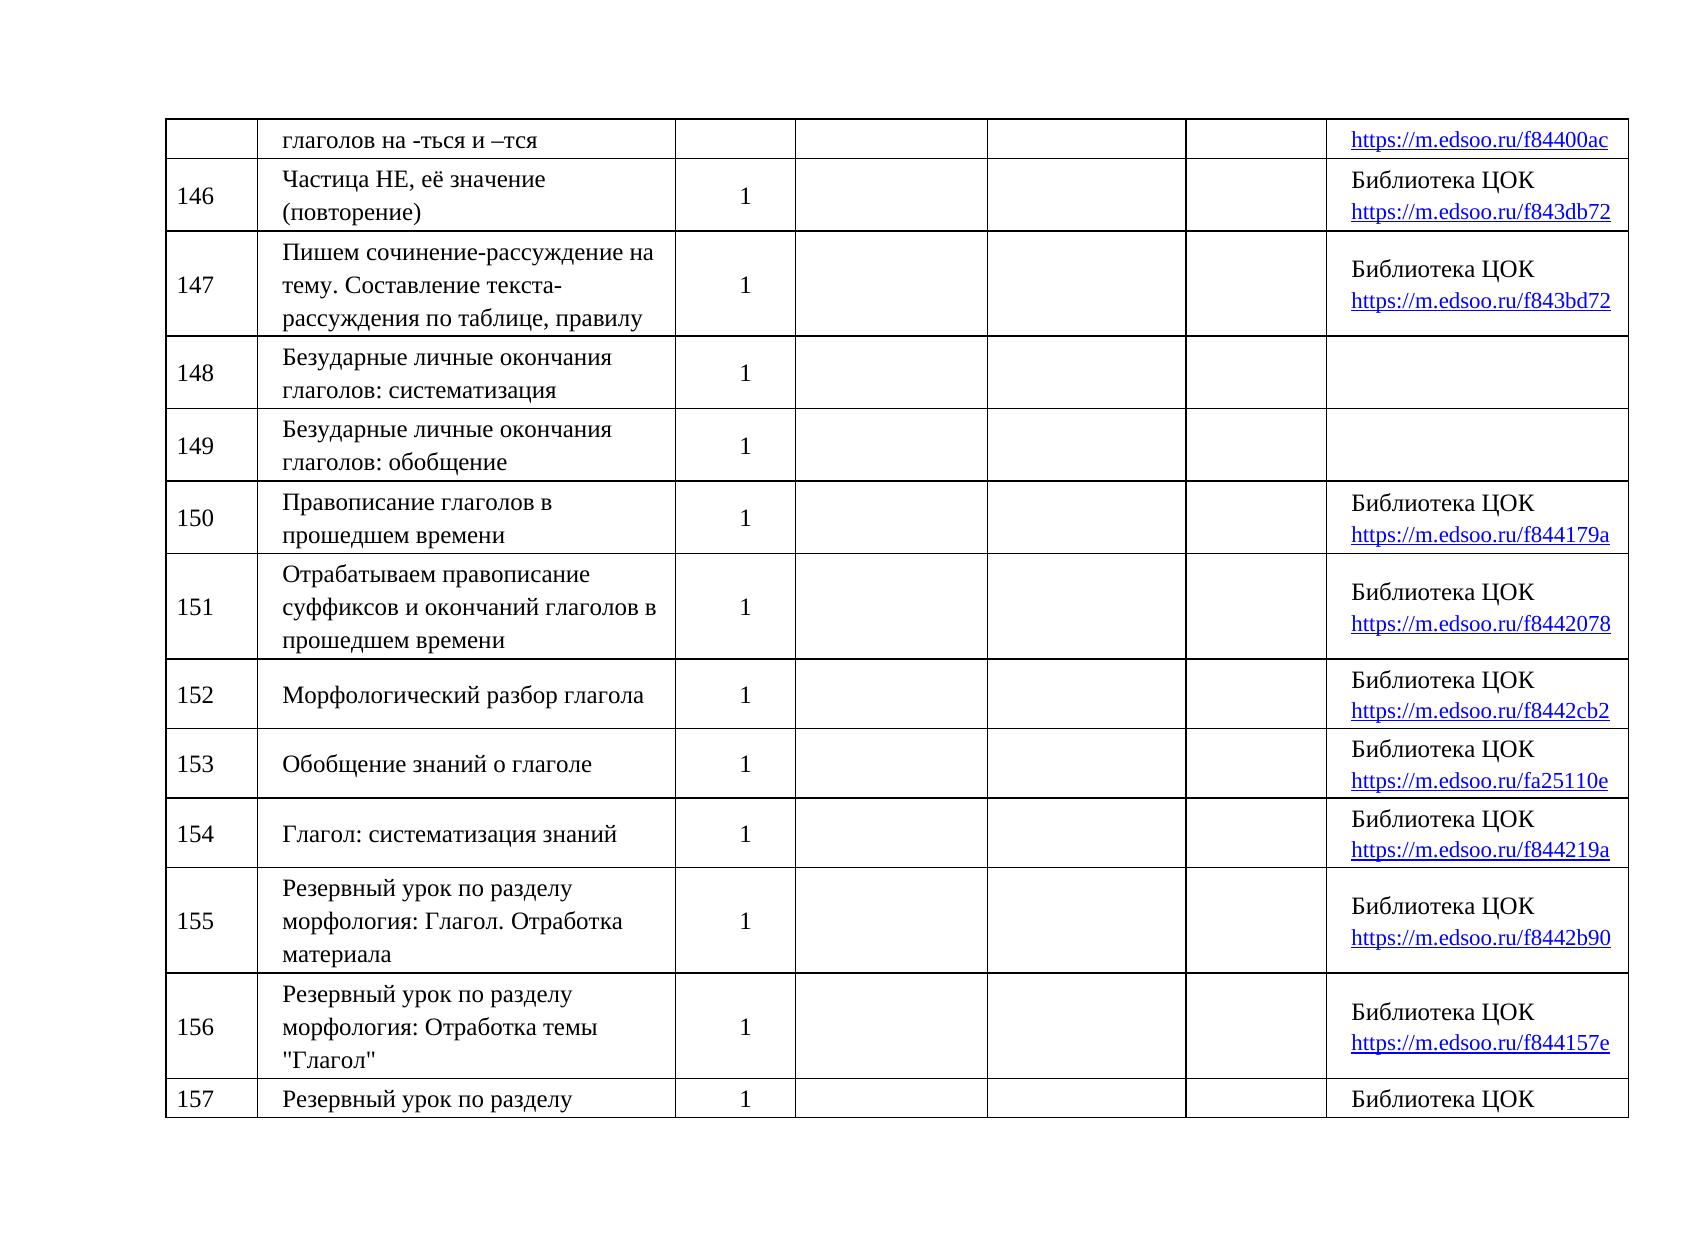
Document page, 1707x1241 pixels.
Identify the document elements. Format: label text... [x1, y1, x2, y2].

table_cell Глагол: систематизация знаний [258, 799, 675, 867]
table_cell 1 [676, 120, 795, 157]
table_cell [1327, 1079, 1628, 1117]
table_cell Библиотека ЦОК https://m.edsoo.ru/fa25110e [1327, 729, 1628, 797]
table_cell 1 [676, 409, 795, 480]
table_cell [988, 409, 1185, 480]
table_cell [988, 974, 1185, 1077]
table_cell Библиотека ЦОК https://m.edsoo.ru/f844179a [1327, 482, 1628, 552]
table_cell Библиотека ЦОК https://m.edsoo.ru/f8442cb2 [1327, 660, 1628, 727]
table_cell [988, 799, 1185, 867]
table_cell 1 [676, 337, 795, 408]
table_cell 1 [676, 974, 795, 1077]
table_cell [1187, 554, 1326, 658]
table_cell [796, 482, 987, 552]
table_cell 1 [676, 554, 795, 658]
table_cell [1187, 337, 1326, 408]
table_cell Безударные личные окончания глаголов: обобщение [258, 409, 675, 480]
table_cell [988, 232, 1185, 335]
table_cell 151 [167, 554, 257, 658]
table_cell 149 [167, 409, 257, 480]
table_cell 153 [167, 729, 257, 797]
table_cell [1187, 799, 1326, 867]
table_cell [988, 554, 1185, 658]
table_cell [796, 1079, 987, 1117]
table_cell [988, 159, 1185, 230]
table_cell Безударные личные окончания глаголов: систематизация [258, 337, 675, 408]
table_cell [796, 554, 987, 658]
table_cell Резервный урок по разделу морфология: Отработка темы "Глагол" [258, 974, 675, 1077]
table_cell [1187, 1079, 1326, 1117]
table_cell [1187, 482, 1326, 552]
table_cell [988, 337, 1185, 408]
table_cell [988, 660, 1185, 727]
table_cell 1 [676, 868, 795, 972]
table_cell 1 [676, 159, 795, 230]
table_cell 154 [167, 799, 257, 867]
table_cell Библиотека ЦОК https://m.edsoo.ru/f8442b90 [1327, 868, 1628, 972]
table_cell Библиотека ЦОК https://m.edsoo.ru/f844157e [1327, 974, 1628, 1077]
table_cell 1 [676, 660, 795, 727]
table_cell [796, 337, 987, 408]
table_cell [1327, 337, 1628, 408]
table_cell 150 [167, 482, 257, 552]
table_cell [796, 660, 987, 727]
table_cell 148 [167, 337, 257, 408]
table_cell Библиотека ЦОК https://m.edsoo.ru/f8442078 [1327, 554, 1628, 658]
table_cell [988, 482, 1185, 552]
table_cell Библиотека ЦОК https://m.edsoo.ru/f844219a [1327, 799, 1628, 867]
table_cell Правописание глаголов в прошедшем времени [258, 482, 675, 552]
table_cell 152 [167, 660, 257, 727]
table_cell [796, 409, 987, 480]
table_cell Резервный урок по разделу морфология: Глагол. Отработка материала [258, 868, 675, 972]
table_cell [988, 120, 1185, 157]
table_cell Морфологический разбор глагола [258, 660, 675, 727]
table_cell [796, 868, 987, 972]
table_cell 156 [167, 974, 257, 1077]
table_cell [1187, 868, 1326, 972]
table_cell 146 [167, 159, 257, 230]
table_cell [988, 1079, 1185, 1117]
table_cell [1187, 232, 1326, 335]
table_cell Библиотека ЦОК https://m.edsoo.ru/f843db72 [1327, 159, 1628, 230]
table_cell [1187, 409, 1326, 480]
table_cell [988, 868, 1185, 972]
table_cell 1 [676, 482, 795, 552]
table_cell 1 [676, 799, 795, 867]
table_cell 157 [167, 1079, 257, 1117]
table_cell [258, 1079, 675, 1117]
table_cell Отрабатываем правописание суффиксов и окончаний глаголов в прошедшем времени [258, 554, 675, 658]
table_cell 155 [167, 868, 257, 972]
table_cell 1 [676, 232, 795, 335]
table_cell Частица НЕ, её значение (повторение) [258, 159, 675, 230]
table_cell 1 [676, 1079, 795, 1117]
table_cell [1187, 974, 1326, 1077]
table_cell Библиотека ЦОК https://m.edsoo.ru/f843bd72 [1327, 232, 1628, 335]
table_cell [1327, 409, 1628, 480]
table_cell [796, 729, 987, 797]
table_cell [796, 120, 987, 157]
table_cell 147 [167, 232, 257, 335]
table_cell [796, 232, 987, 335]
table_cell [1187, 159, 1326, 230]
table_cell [258, 120, 675, 157]
table_cell 145 [167, 120, 257, 157]
table_cell [1187, 729, 1326, 797]
table_cell [796, 799, 987, 867]
table_cell 1 [676, 729, 795, 797]
table_cell [1187, 120, 1326, 157]
table_cell [796, 159, 987, 230]
table_cell Пишем сочинение-рассуждение на тему. Составление текста-рассуждения по таблице, правилу [258, 232, 675, 335]
table_cell Обобщение знаний о глаголе [258, 729, 675, 797]
table_cell [988, 729, 1185, 797]
table_cell [1187, 660, 1326, 727]
table_cell [796, 974, 987, 1077]
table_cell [1327, 120, 1628, 157]
